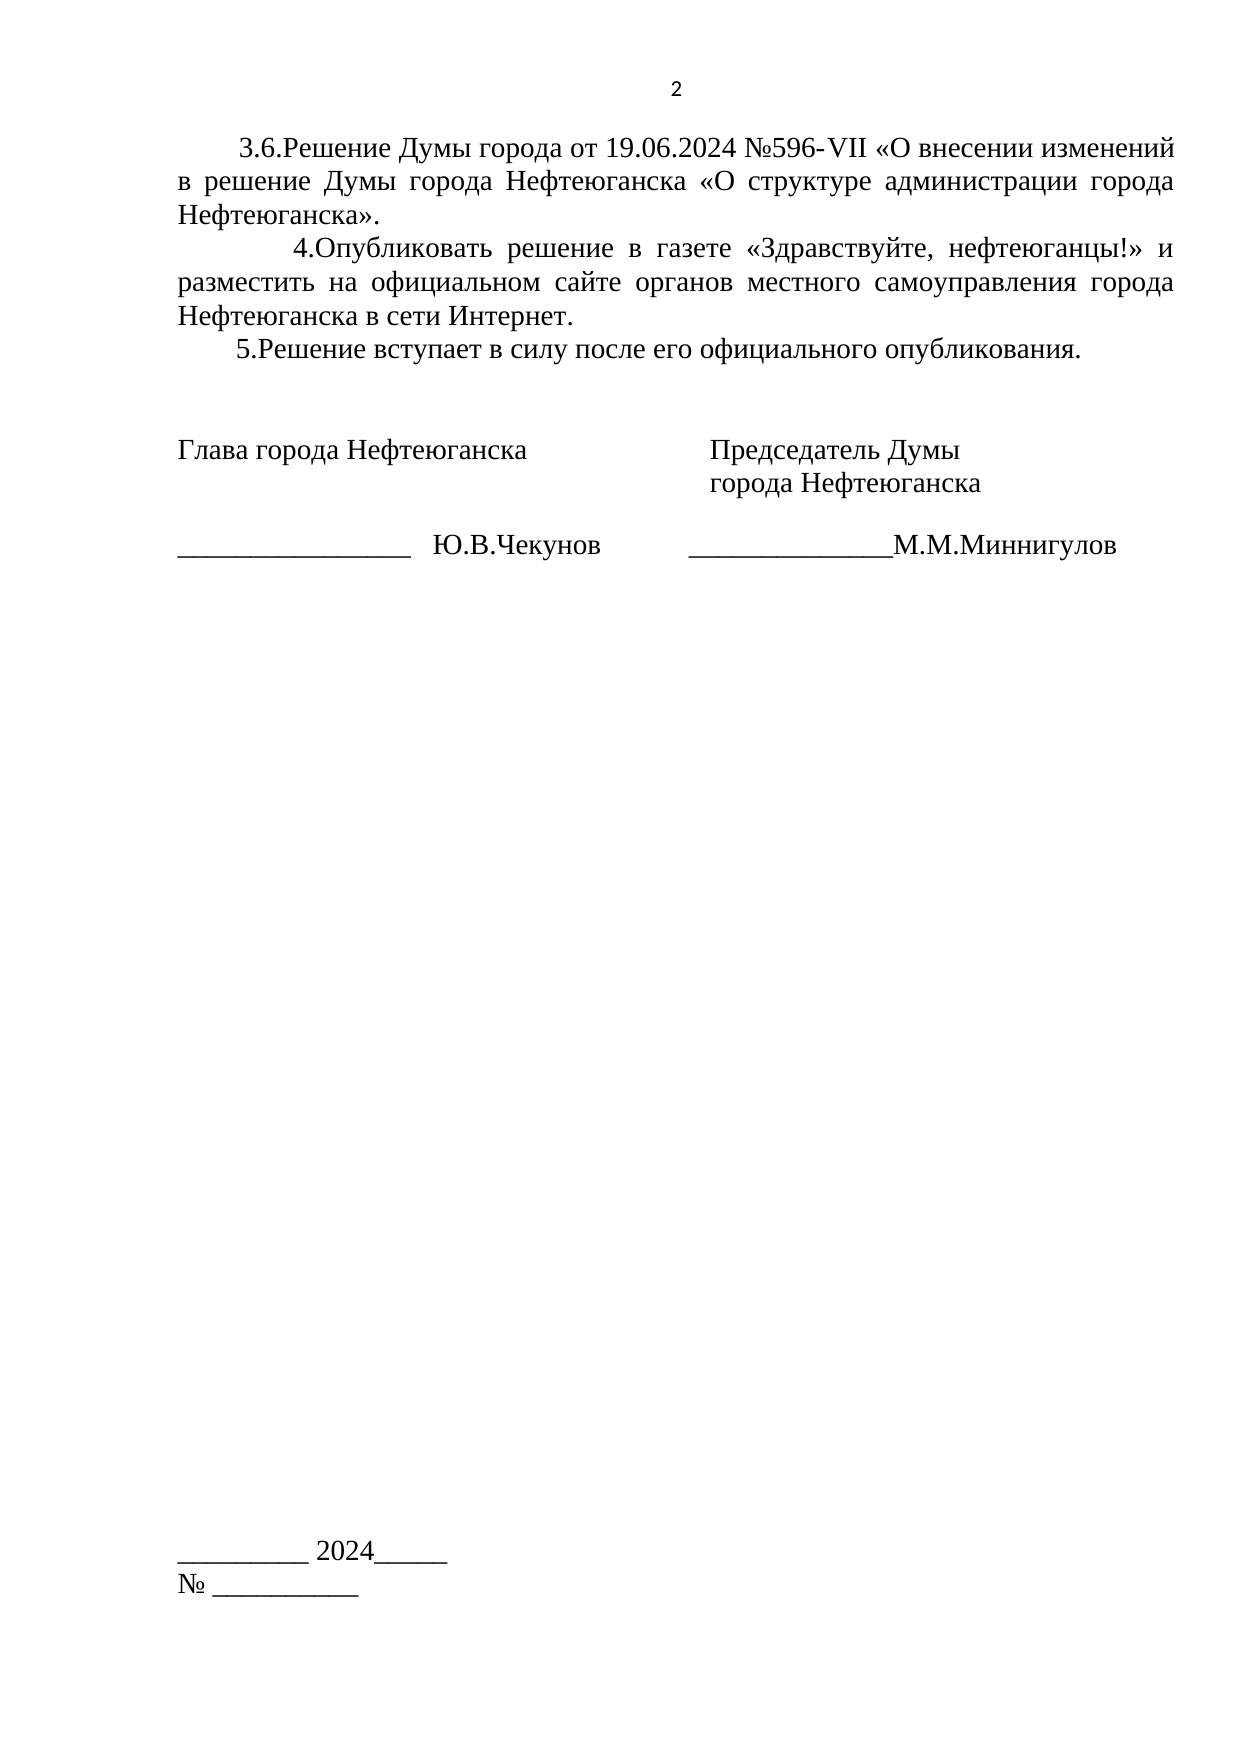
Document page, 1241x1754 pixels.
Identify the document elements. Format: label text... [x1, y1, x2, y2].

text Глава города Нефтеюганска Председатель Думы [177, 432, 1175, 465]
text 3.6.Решение Думы города от 19.06.2024 №596-VII «О внесении изменений в решение Думы города Нефтеюганска «О структуре администрации города Нефтеюганска». [177, 130, 1175, 231]
text ________________ Ю.В.Чекунов ______________М.М.Миннигулов [177, 527, 1175, 560]
text 5.Решение вступает в силу после его официального опубликования. [177, 331, 1175, 365]
text 4.Опубликовать решение в газете «Здравствуйте, нефтеюганцы!» и разместить на официальном сайте органов местного самоуправления города Нефтеюганска в сети Интернет. [177, 231, 1175, 331]
text _________ 2024_____ [177, 1533, 1175, 1567]
text города Нефтеюганска [177, 465, 1175, 499]
text № __________ [177, 1567, 1175, 1600]
